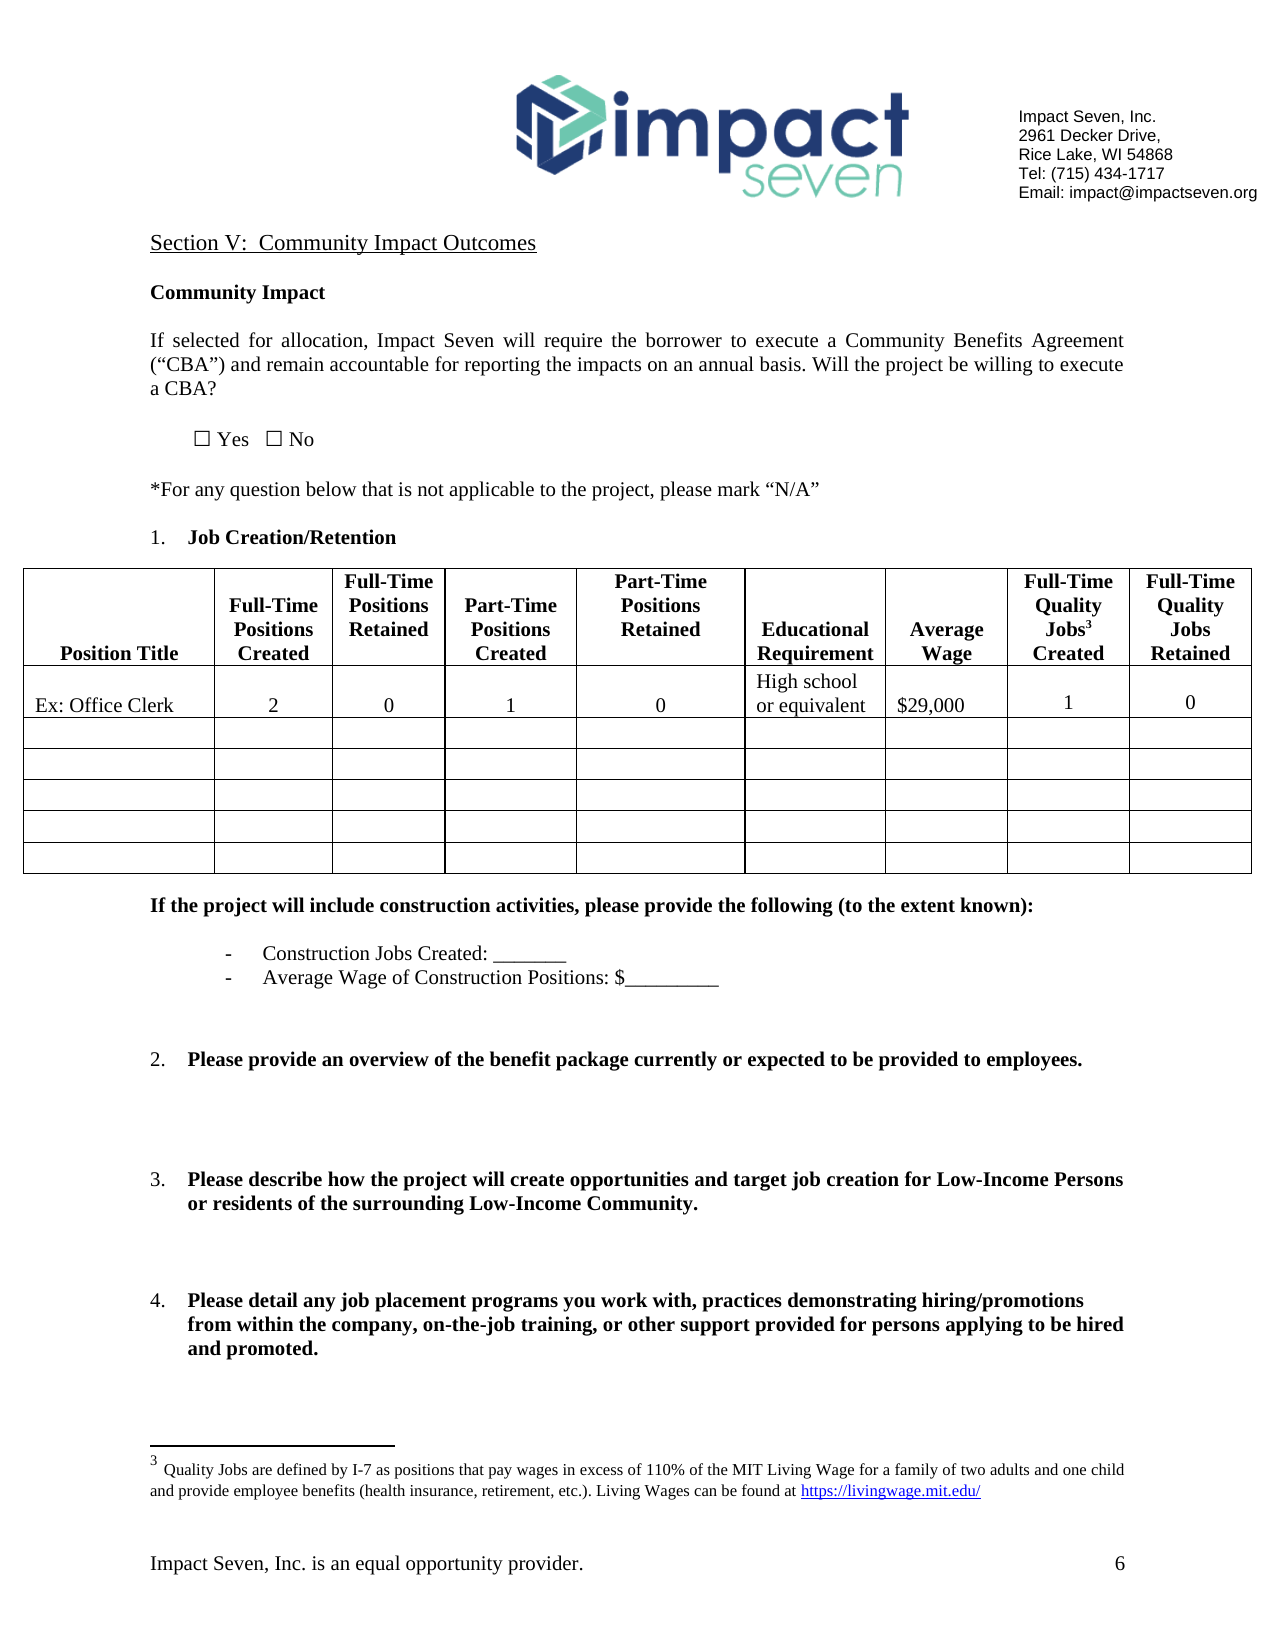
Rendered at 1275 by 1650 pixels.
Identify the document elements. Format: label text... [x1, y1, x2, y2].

table_cell [24, 718, 214, 748]
text If the project will include construction activities, please provide the following (to the extent known): [150, 893, 1125, 917]
table_cell [215, 843, 332, 873]
text Yes No [150, 424, 1125, 452]
table_cell [215, 811, 332, 842]
table_cell [24, 749, 214, 779]
table_cell [577, 749, 744, 779]
table_header Full-Time Quality Jobs Retained [1130, 569, 1251, 665]
table_cell [577, 780, 744, 810]
table_cell 2 [215, 666, 332, 717]
table_cell [1008, 780, 1129, 810]
table_cell [446, 718, 576, 748]
table_cell [886, 843, 1007, 873]
table_cell [1008, 718, 1129, 748]
table_cell [446, 749, 576, 779]
table_header Full-Time Positions Created [215, 569, 332, 665]
table_cell [333, 718, 444, 748]
table_cell [577, 718, 744, 748]
table_cell [746, 749, 885, 779]
table_cell [1130, 718, 1251, 748]
table_cell 0 [333, 666, 444, 717]
table_cell $29,000 [886, 666, 1007, 717]
table_cell [24, 811, 214, 842]
table_cell [1130, 843, 1251, 873]
table_cell Ex: Office Clerk [24, 666, 214, 717]
text Section V: Community Impact Outcomes [150, 229, 1125, 256]
table_cell [746, 780, 885, 810]
table_cell [1130, 749, 1251, 779]
table_cell [746, 843, 885, 873]
table_cell [886, 780, 1007, 810]
table_cell 1 [1008, 666, 1129, 717]
table_cell [746, 718, 885, 748]
table_cell 0 [1130, 666, 1251, 717]
table_cell [446, 811, 576, 842]
table_header Position Title [24, 569, 214, 665]
table_cell [333, 843, 444, 873]
table_cell [215, 749, 332, 779]
text Community Impact [150, 280, 1125, 304]
list Construction Jobs Created: _______ [225, 941, 1125, 965]
table_header Full-Time Positions Retained [333, 569, 444, 665]
table_cell [215, 718, 332, 748]
table_header Average Wage [886, 569, 1007, 665]
list Please detail any job placement programs you work with, practices demonstrating hiring/promotions from within the company, on-the-job training, or other support provided for persons applying to be hired and promoted. [150, 1287, 1125, 1360]
list Job Creation/Retention [150, 525, 1125, 549]
table_cell 0 [577, 666, 744, 717]
text *For any question below that is not applicable to the project, please mark “N/A” [150, 477, 1125, 501]
table_header Part-Time Positions Retained [577, 569, 744, 665]
table_cell [1008, 811, 1129, 842]
table_cell [333, 749, 444, 779]
table_cell [577, 811, 744, 842]
table_cell [24, 780, 214, 810]
table_cell 1 [446, 666, 576, 717]
table_cell [215, 780, 332, 810]
table_cell [886, 718, 1007, 748]
table_header Educational Requirement [746, 569, 885, 665]
picture [516, 75, 909, 198]
list Please provide an overview of the benefit package currently or expected to be provided to employees. [150, 1047, 1125, 1071]
table_cell [1008, 749, 1129, 779]
table_cell [1130, 780, 1251, 810]
table_cell [333, 780, 444, 810]
text If selected for allocation, Impact Seven will require the borrower to execute a Community Benefits Agreement (“CBA”) and remain accountable for reporting the impacts on an annual basis. Will the project be willing to execute a CBA? [150, 328, 1125, 400]
list Please describe how the project will create opportunities and target job creation for Low-Income Persons or residents of the surrounding Low-Income Community. [150, 1167, 1125, 1215]
table_cell [333, 811, 444, 842]
table_cell [886, 811, 1007, 842]
table_cell [446, 780, 576, 810]
table_cell [746, 811, 885, 842]
table_cell [1008, 843, 1129, 873]
table_cell [577, 843, 744, 873]
table_cell [1130, 811, 1251, 842]
table_header Full-Time Quality Jobs Created [1008, 569, 1129, 665]
list Average Wage of Construction Positions: $_________ [225, 965, 1125, 989]
table_cell [24, 843, 214, 873]
table_cell [886, 749, 1007, 779]
table_header Part-Time Positions Created [446, 569, 576, 665]
table_cell High school or equivalent [746, 666, 885, 717]
table_cell [446, 843, 576, 873]
